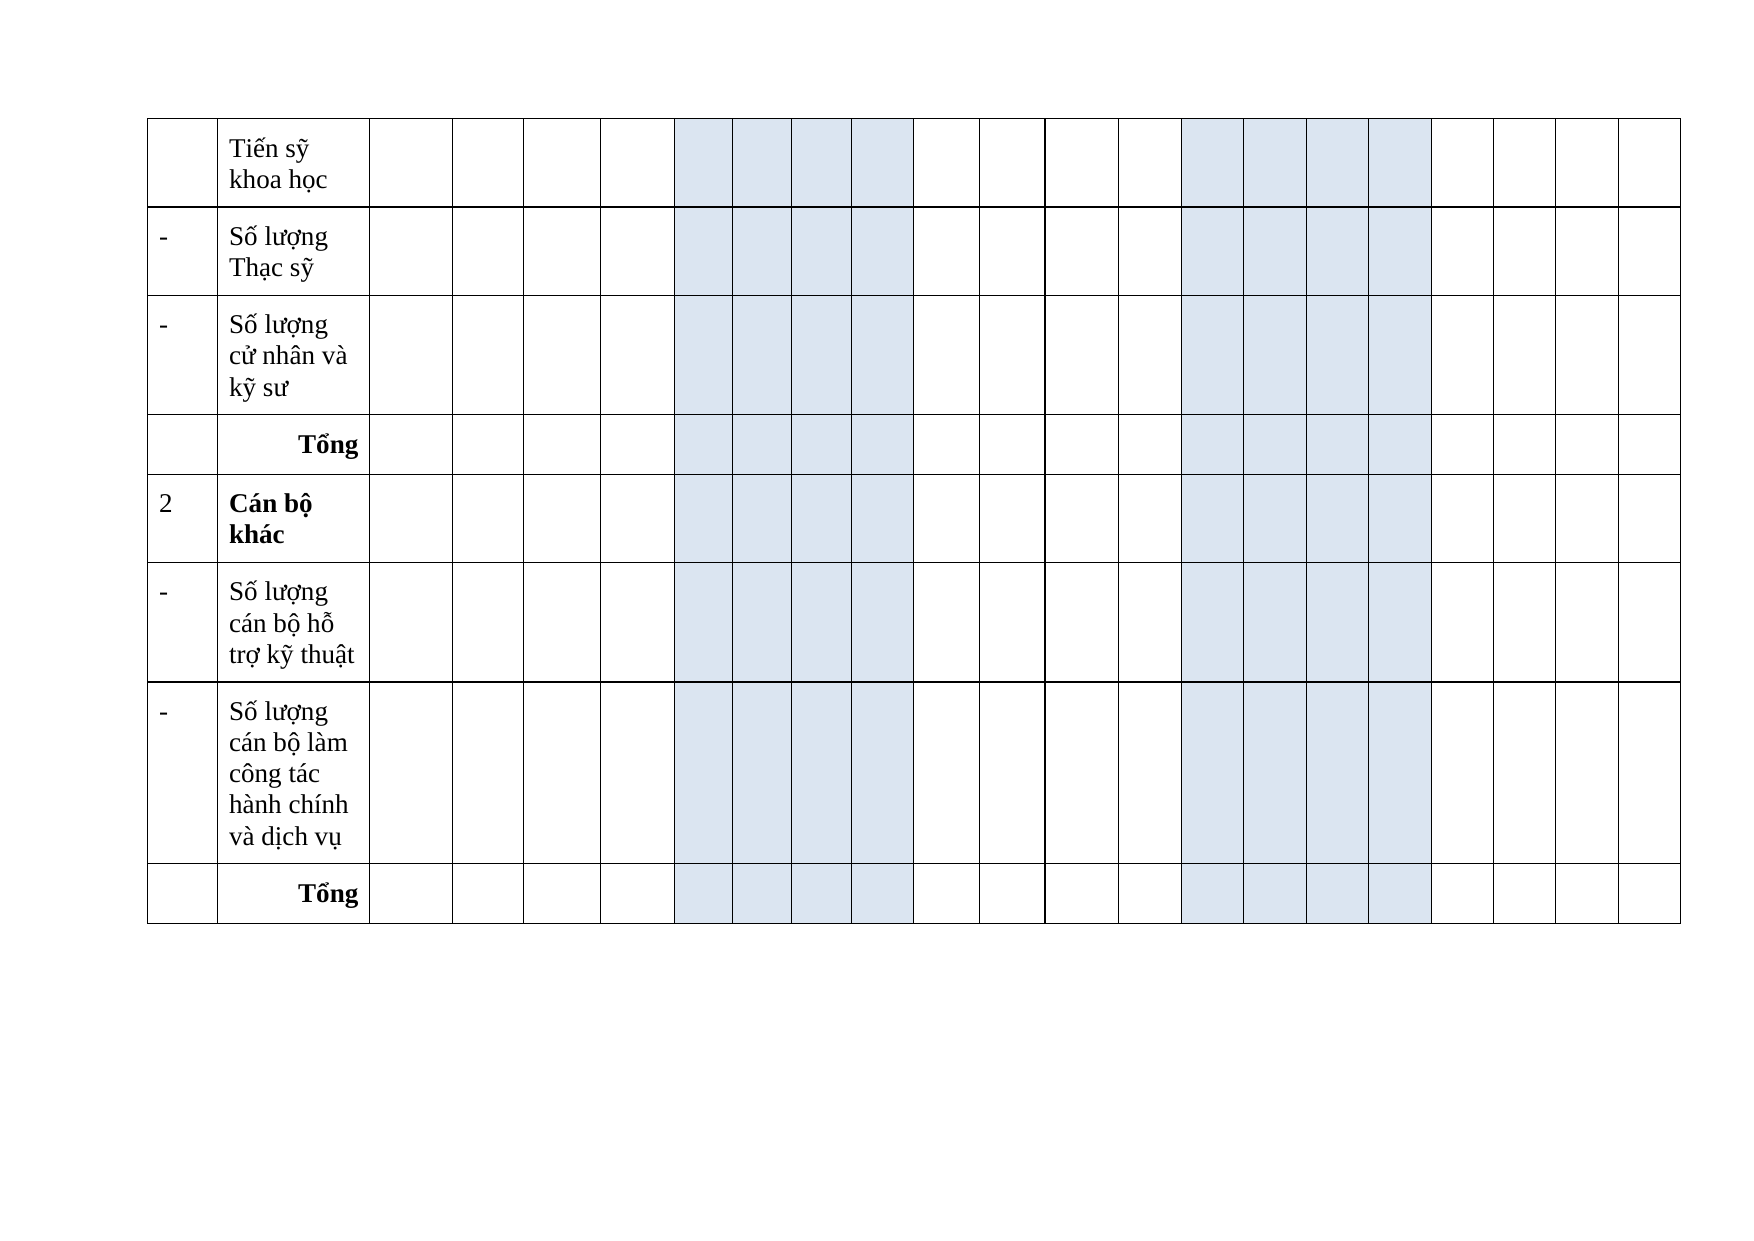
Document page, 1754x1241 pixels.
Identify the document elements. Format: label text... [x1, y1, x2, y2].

table_cell [1307, 563, 1368, 681]
table_cell [1244, 563, 1306, 681]
table_cell [1556, 119, 1618, 206]
table_cell [1119, 864, 1181, 923]
table_cell [914, 296, 979, 414]
table_cell [453, 563, 523, 681]
table_cell [733, 683, 791, 863]
table_cell [1432, 864, 1493, 923]
table_cell [733, 475, 791, 562]
table_cell [914, 864, 979, 923]
table_cell [1182, 296, 1243, 414]
table_cell [1369, 864, 1431, 923]
table_cell - [148, 296, 217, 414]
table_cell [1369, 119, 1431, 206]
table_cell [453, 296, 523, 414]
table_cell [792, 119, 851, 206]
table_cell [601, 296, 674, 414]
table_cell - [148, 119, 217, 206]
table_cell [1494, 119, 1555, 206]
table_cell [1556, 208, 1618, 295]
table_cell [370, 864, 452, 923]
table_cell [601, 475, 674, 562]
table_cell [1046, 475, 1118, 562]
table_cell [1432, 208, 1493, 295]
table_cell [852, 208, 913, 295]
table_cell [1369, 208, 1431, 295]
table_cell [1556, 864, 1618, 923]
table_cell [1432, 296, 1493, 414]
table_cell [524, 683, 600, 863]
table_cell [1369, 296, 1431, 414]
table_cell [733, 119, 791, 206]
table_cell [675, 415, 732, 474]
table_cell Tổng [218, 864, 369, 923]
table_cell [601, 683, 674, 863]
table_cell [370, 119, 452, 206]
table_cell [1432, 415, 1493, 474]
table_cell [370, 475, 452, 562]
table_cell Số lượng Thạc sỹ [218, 208, 369, 295]
table_cell [792, 683, 851, 863]
table_cell [453, 864, 523, 923]
table_cell [852, 415, 913, 474]
table_cell [370, 296, 452, 414]
table_cell [524, 415, 600, 474]
table_cell [675, 864, 732, 923]
table_cell Số lượng cán bộ làm công tác hành chính và dịch vụ [218, 683, 369, 863]
table_cell [1369, 683, 1431, 863]
table_cell [1244, 415, 1306, 474]
table_cell [792, 208, 851, 295]
table_cell [1619, 119, 1680, 206]
table_cell [601, 208, 674, 295]
table_cell [1182, 208, 1243, 295]
table_cell [1307, 119, 1368, 206]
table_cell [524, 563, 600, 681]
table_cell [1556, 415, 1618, 474]
table_cell [1182, 475, 1243, 562]
table_cell [1182, 415, 1243, 474]
table_cell [1307, 208, 1368, 295]
table_cell [980, 864, 1044, 923]
table_cell [1432, 563, 1493, 681]
table_cell [1244, 864, 1306, 923]
table_cell [1307, 683, 1368, 863]
table_cell [524, 296, 600, 414]
table_cell [980, 563, 1044, 681]
table_cell [148, 864, 217, 923]
table_cell [914, 208, 979, 295]
table_cell [852, 683, 913, 863]
table_cell [1244, 208, 1306, 295]
table_cell [1182, 563, 1243, 681]
table_cell [1619, 415, 1680, 474]
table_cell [218, 119, 369, 206]
table_cell [1494, 864, 1555, 923]
table_cell [370, 208, 452, 295]
table_cell - [148, 563, 217, 681]
table_cell [1556, 475, 1618, 562]
table_cell [914, 475, 979, 562]
table_cell [733, 415, 791, 474]
table_cell [453, 119, 523, 206]
table_cell [1556, 296, 1618, 414]
table_cell Số lượng cử nhân và kỹ sư [218, 296, 369, 414]
table_cell [1556, 563, 1618, 681]
table_cell [980, 119, 1044, 206]
table_cell [675, 208, 732, 295]
table_cell [1619, 296, 1680, 414]
table_cell [1619, 864, 1680, 923]
table_cell [1307, 415, 1368, 474]
table_cell [1119, 119, 1181, 206]
table_cell [1307, 475, 1368, 562]
table_cell [1307, 296, 1368, 414]
table_cell [1046, 119, 1118, 206]
table_cell [1494, 415, 1555, 474]
table_cell [852, 296, 913, 414]
table_cell [453, 683, 523, 863]
table_cell [733, 864, 791, 923]
table_cell [148, 415, 217, 474]
table_cell [792, 296, 851, 414]
table_cell [914, 415, 979, 474]
table_cell [1046, 208, 1118, 295]
table_cell [852, 563, 913, 681]
table_cell [1119, 208, 1181, 295]
table_cell [675, 475, 732, 562]
table_cell [1119, 296, 1181, 414]
table_cell [453, 475, 523, 562]
table_cell [1119, 563, 1181, 681]
table_cell [1046, 563, 1118, 681]
table_cell [1369, 415, 1431, 474]
table_cell [1369, 475, 1431, 562]
table_cell [1046, 864, 1118, 923]
table_cell [914, 563, 979, 681]
table_cell [524, 475, 600, 562]
table_cell [524, 208, 600, 295]
table_cell [914, 683, 979, 863]
table_cell [1432, 475, 1493, 562]
table_cell [1244, 296, 1306, 414]
table_cell [1494, 208, 1555, 295]
table_cell [733, 208, 791, 295]
table_cell [1369, 563, 1431, 681]
table_cell [1619, 208, 1680, 295]
table_cell [1244, 683, 1306, 863]
table_cell [733, 563, 791, 681]
table_cell [1494, 563, 1555, 681]
table_cell [675, 296, 732, 414]
table_cell Tổng [218, 415, 369, 474]
table_cell - [148, 683, 217, 863]
table_cell [1119, 683, 1181, 863]
table_cell [601, 415, 674, 474]
table_cell [453, 208, 523, 295]
table_cell [1244, 475, 1306, 562]
table_cell [852, 864, 913, 923]
table_cell [1556, 683, 1618, 863]
table_cell [792, 563, 851, 681]
table_cell 2 [148, 475, 217, 562]
table_cell [1432, 119, 1493, 206]
table_cell [1619, 563, 1680, 681]
table_cell [370, 415, 452, 474]
table_cell [1182, 864, 1243, 923]
table_cell [852, 475, 913, 562]
table_cell [601, 563, 674, 681]
table_cell [733, 296, 791, 414]
table_cell [524, 119, 600, 206]
table_cell [980, 208, 1044, 295]
table_cell [1619, 683, 1680, 863]
table_cell [1494, 683, 1555, 863]
table_cell [524, 864, 600, 923]
table_cell [675, 563, 732, 681]
table_cell [1119, 475, 1181, 562]
table_cell [1046, 683, 1118, 863]
table_cell [370, 563, 452, 681]
table_cell [1494, 296, 1555, 414]
table_cell - [148, 208, 217, 295]
table_cell [601, 864, 674, 923]
table_cell [1244, 119, 1306, 206]
table_cell [1046, 415, 1118, 474]
table_cell [980, 475, 1044, 562]
table_cell [852, 119, 913, 206]
table_cell [1046, 296, 1118, 414]
table_cell [980, 683, 1044, 863]
table_cell [1182, 683, 1243, 863]
table_cell Cán bộ khác [218, 475, 369, 562]
table_cell [370, 683, 452, 863]
table_cell [1307, 864, 1368, 923]
table_cell [1119, 415, 1181, 474]
table_cell [980, 296, 1044, 414]
table_cell [792, 475, 851, 562]
table_cell Số lượng cán bộ hỗ trợ kỹ thuật [218, 563, 369, 681]
table_cell [675, 119, 732, 206]
table_cell [453, 415, 523, 474]
table_cell [914, 119, 979, 206]
table_cell [1432, 683, 1493, 863]
table_cell [1619, 475, 1680, 562]
table_cell [980, 415, 1044, 474]
table_cell [792, 864, 851, 923]
table_cell [601, 119, 674, 206]
table_cell [1182, 119, 1243, 206]
table_cell [675, 683, 732, 863]
table_cell [1494, 475, 1555, 562]
table_cell [792, 415, 851, 474]
